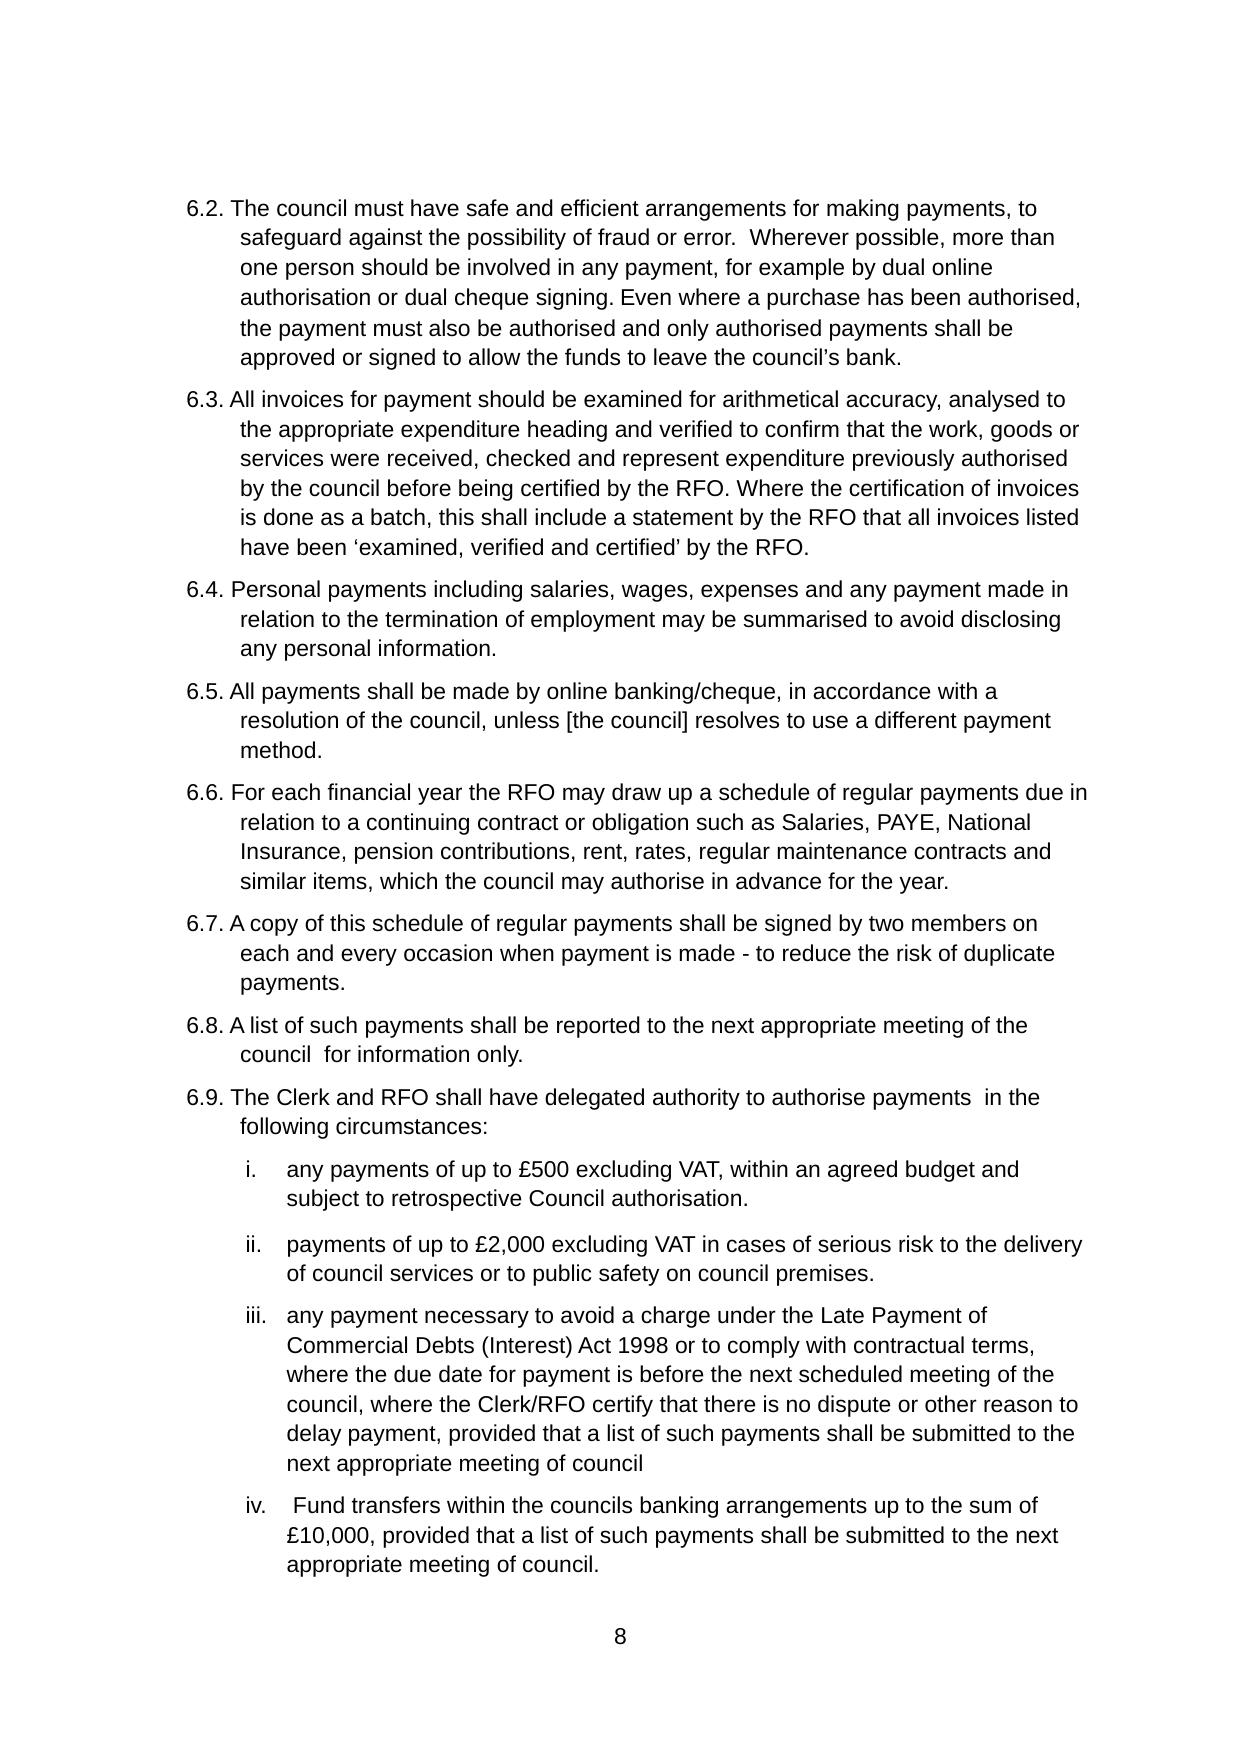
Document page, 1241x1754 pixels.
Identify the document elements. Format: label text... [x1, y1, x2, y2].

text 6.8. A list of such payments shall be reported to the next appropriate meeting of the council for information only. [186, 1012, 1090, 1067]
list any payments of up to £500 excluding VAT, within an agreed budget and subject to retrospective Council authorisation. [245, 1156, 1090, 1211]
text 6.9. The Clerk and RFO shall have delegated authority to authorise payments in the following circumstances: [186, 1084, 1090, 1139]
list any payment necessary to avoid a charge under the Late Payment of Commercial Debts (Interest) Act 1998 or to comply with contractual terms, where the due date for payment is before the next scheduled meeting of the council, where the Clerk/RFO certify that there is no dispute or other reason to delay payment, provided that a list of such payments shall be submitted to the next appropriate meeting of council [245, 1302, 1090, 1476]
text 6.5. All payments shall be made by online banking/cheque, in accordance with a resolution of the council, unless [the council] resolves to use a different payment method. [186, 678, 1090, 763]
text 6.2. The council must have safe and efficient arrangements for making payments, to safeguard against the possibility of fraud or error. Wherever possible, more than one person should be involved in any payment, for example by dual online authorisation or dual cheque signing. Even where a purchase has been authorised, the payment must also be authorised and only authorised payments shall be approved or signed to allow the funds to leave the council’s bank. [186, 195, 1090, 370]
text 6.4. Personal payments including salaries, wages, expenses and any payment made in relation to the termination of employment may be summarised to avoid disclosing any personal information. [186, 576, 1090, 662]
text 6.6. For each financial year the RFO may draw up a schedule of regular payments due in relation to a continuing contract or obligation such as Salaries, PAYE, National Insurance, pension contributions, rent, rates, regular maintenance contracts and similar items, which the council may authorise in advance for the year. [186, 779, 1090, 894]
text 6.7. A copy of this schedule of regular payments shall be signed by two members on each and every occasion when payment is made - to reduce the risk of duplicate payments. [186, 910, 1090, 996]
list payments of up to £2,000 excluding VAT in cases of serious risk to the delivery of council services or to public safety on council premises. [245, 1231, 1090, 1286]
text 6.3. All invoices for payment should be examined for arithmetical accuracy, analysed to the appropriate expenditure heading and verified to confirm that the work, goods or services were received, checked and represent expenditure previously authorised by the council before being certified by the RFO. Where the certification of invoices is done as a batch, this shall include a statement by the RFO that all invoices listed have been ‘examined, verified and certified’ by the RFO. [186, 386, 1090, 560]
list Fund transfers within the councils banking arrangements up to the sum of £10,000, provided that a list of such payments shall be submitted to the next appropriate meeting of council. [245, 1492, 1090, 1578]
